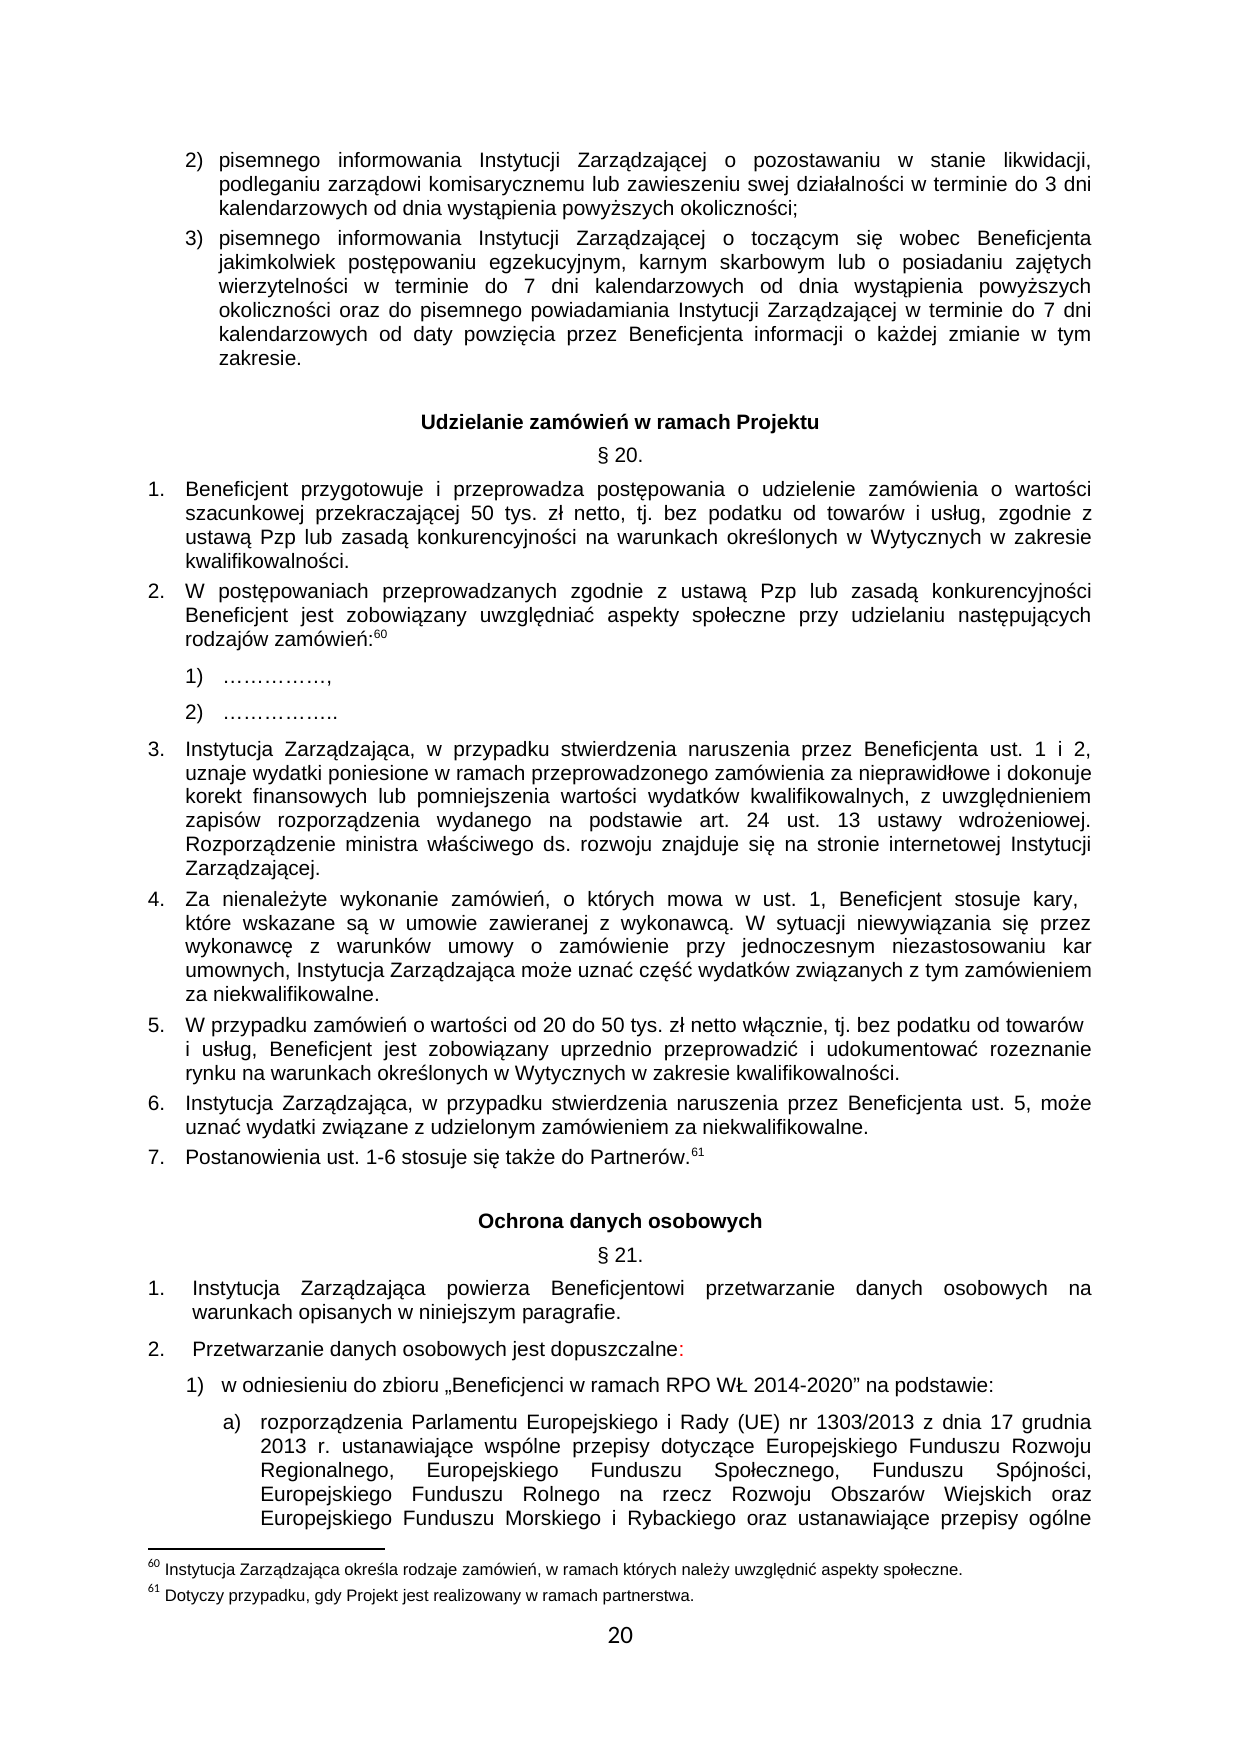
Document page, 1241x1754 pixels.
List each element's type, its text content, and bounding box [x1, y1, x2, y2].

list Instytucja Zarządzająca powierza Beneficjentowi przetwarzanie danych osobowych na warunkach opisanych w niniejszym paragrafie. [148, 1276, 1092, 1324]
list ……………, [185, 663, 1092, 687]
text § 20. [148, 443, 1092, 467]
list Instytucja Zarządzająca, w przypadku stwierdzenia naruszenia przez Beneficjenta ust. 1 i 2, uznaje wydatki poniesione w ramach przeprowadzonego zamówienia za nieprawidłowe i dokonuje korekt finansowych lub pomniejszenia wartości wydatków kwalifikowalnych, z uwzględnieniem zapisów rozporządzenia wydanego na podstawie art. 24 ust. 13 ustawy wdrożeniowej. Rozporządzenie ministra właściwego ds. rozwoju znajduje się na stronie internetowej Instytucji Zarządzającej. [148, 736, 1092, 880]
list W postępowaniach przeprowadzanych zgodnie z ustawą Pzp lub zasadą konkurencyjności Beneficjent jest zobowiązany uwzględniać aspekty społeczne przy udzielaniu następujących rodzajów zamówień: [148, 579, 1092, 651]
list Postanowienia ust. 1-6 stosuje się także do Partnerów. [148, 1145, 1092, 1169]
list …………….. [185, 700, 1092, 724]
text Ochrona danych osobowych [148, 1209, 1092, 1233]
list Beneficjent przygotowuje i przeprowadza postępowania o udzielenie zamówienia o wartości szacunkowej przekraczającej 50 tys. zł netto, tj. bez podatku od towarów i usług, zgodnie z ustawą Pzp lub zasadą konkurencyjności na warunkach określonych w Wytycznych w zakresie kwalifikowalności. [148, 477, 1092, 573]
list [223, 1409, 1092, 1529]
text § 21. [148, 1242, 1092, 1266]
list Przetwarzanie danych osobowych jest dopuszczalne: [148, 1337, 1092, 1361]
list W przypadku zamówień o wartości od 20 do 50 tys. zł netto włącznie, tj. bez podatku od towarów i usług, Beneficjent jest zobowiązany uprzednio przeprowadzić i udokumentować rozeznanie rynku na warunkach określonych w Wytycznych w zakresie kwalifikowalności. [148, 1012, 1092, 1084]
text Udzielanie zamówień w ramach Projektu [148, 409, 1092, 433]
list w odniesieniu do zbioru „Beneficjenci w ramach RPO WŁ 2014-2020” na podstawie: [186, 1373, 1092, 1397]
list pisemnego informowania Instytucji Zarządzającej o pozostawaniu w stanie likwidacji, podleganiu zarządowi komisarycznemu lub zawieszeniu swej działalności w terminie do 3 dni kalendarzowych od dnia wystąpienia powyższych okoliczności; [185, 148, 1092, 219]
list Instytucja Zarządzająca, w przypadku stwierdzenia naruszenia przez Beneficjenta ust. 5, może uznać wydatki związane z udzielonym zamówieniem za niekwalifikowalne. [148, 1091, 1092, 1138]
list pisemnego informowania Instytucji Zarządzającej o toczącym się wobec Beneficjenta jakimkolwiek postępowaniu egzekucyjnym, karnym skarbowym lub o posiadaniu zajętych wierzytelności w terminie do 7 dni kalendarzowych od dnia wystąpienia powyższych okoliczności oraz do pisemnego powiadamiania Instytucji Zarządzającej w terminie do 7 dni kalendarzowych od daty powzięcia przez Beneficjenta informacji o każdej zmianie w tym zakresie. [185, 226, 1092, 369]
list Za nienależyte wykonanie zamówień, o których mowa w ust. 1, Beneficjent stosuje kary, które wskazane są w umowie zawieranej z wykonawcą. W sytuacji niewywiązania się przez wykonawcę z warunków umowy o zamówienie przy jednoczesnym niezastosowaniu kar umownych, Instytucja Zarządzająca może uznać część wydatków związanych z tym zamówieniem za niekwalifikowalne. [148, 886, 1092, 1006]
